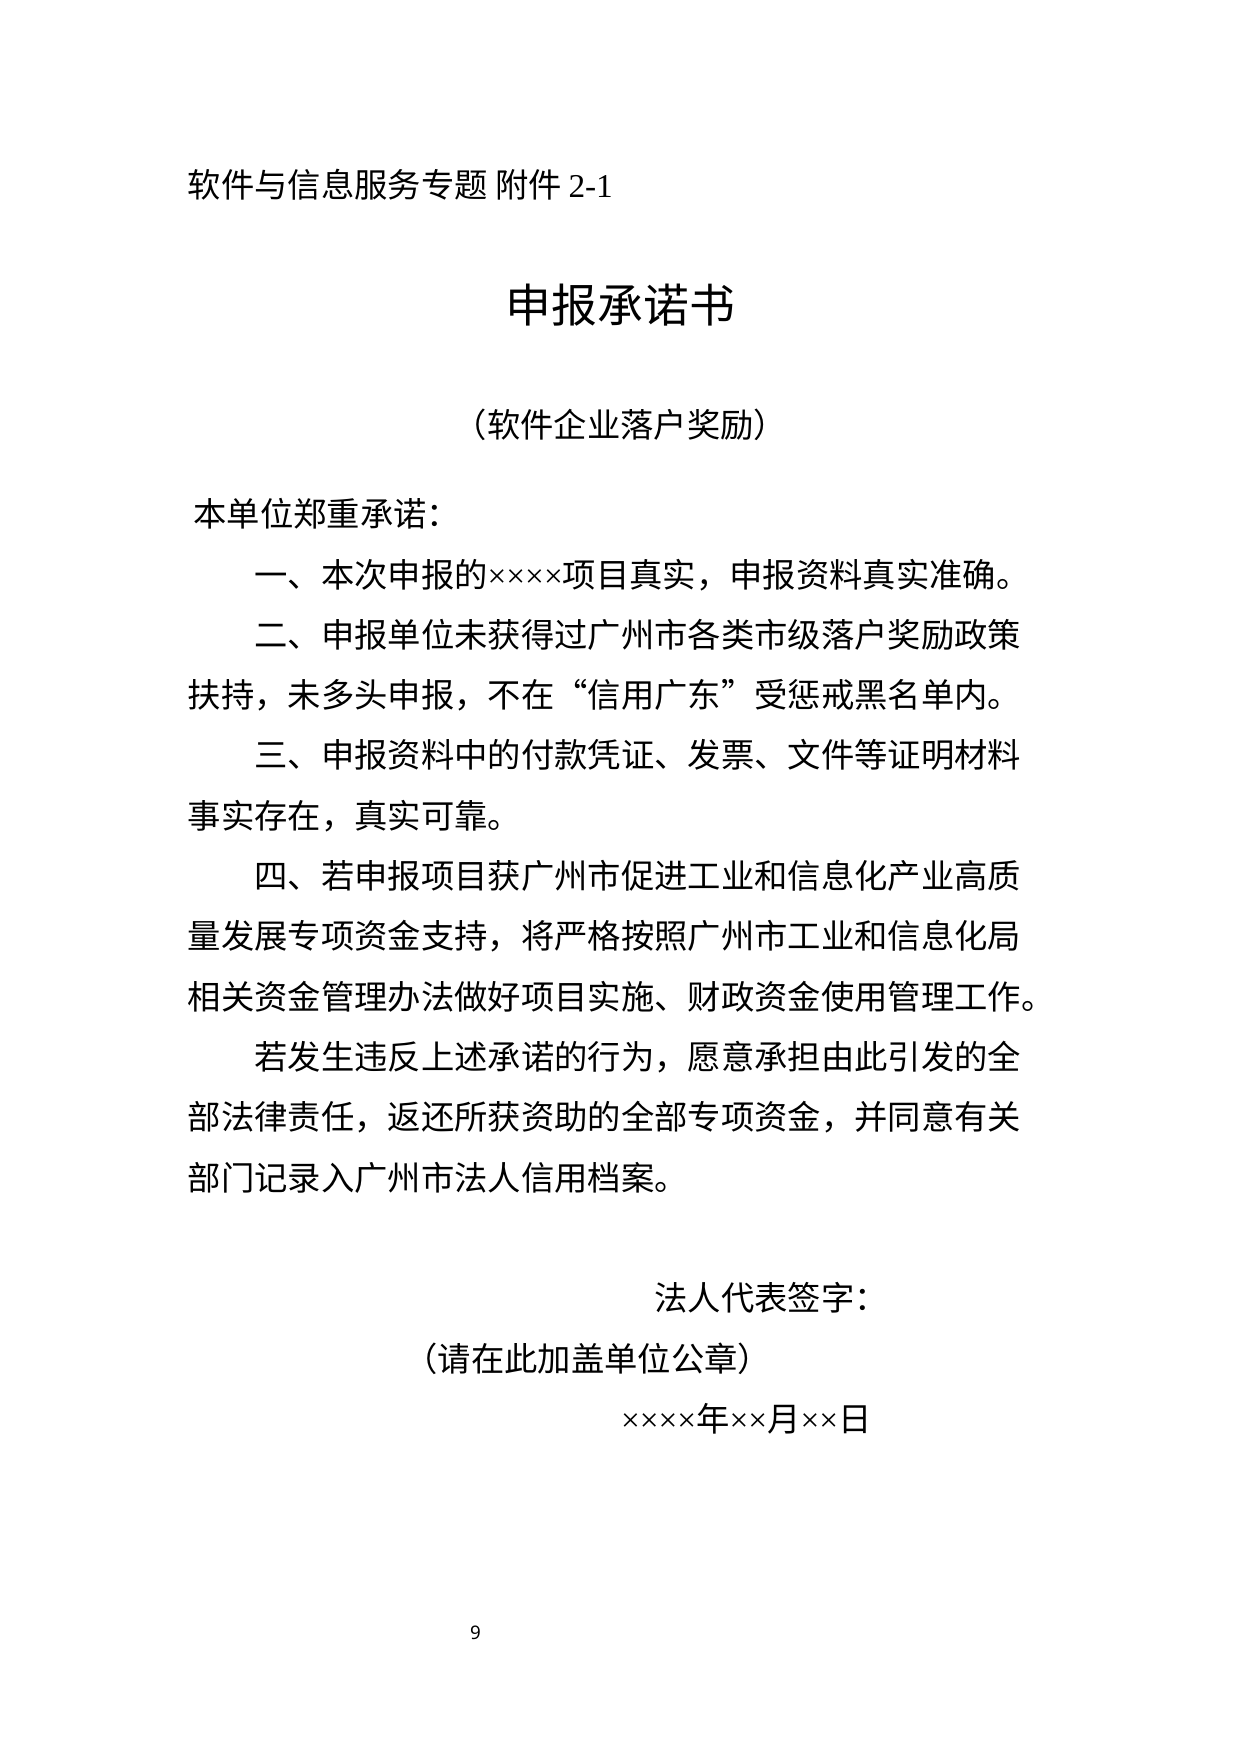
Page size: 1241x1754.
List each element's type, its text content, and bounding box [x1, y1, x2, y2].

text 二、申报单位未获得过广州市各类市级落户奖励政策扶持，未多头申报，不在“信用广东”受惩戒黑名单内。 [187, 603, 1053, 723]
text 申报承诺书 [187, 243, 1053, 363]
text 四、若申报项目获广州市促进工业和信息化产业高质量发展专项资金支持，将严格按照广州市工业和信息化局相关资金管理办法做好项目实施、财政资金使用管理工作。 [187, 844, 1053, 1025]
text 软件与信息服务专题 附件2-1 [187, 153, 1053, 213]
text 三、申报资料中的付款凭证、发票、文件等证明材料事实存在，真实可靠。 [187, 723, 1053, 844]
text 若发生违反上述承诺的行为，愿意承担由此引发的全部法律责任，返还所获资助的全部专项资金，并同意有关部门记录入广州市法人信用档案。 [187, 1025, 1053, 1206]
text （请在此加盖单位公章） [187, 1326, 1053, 1387]
text 本单位郑重承诺： [187, 482, 1053, 542]
text ××××年××月××日 [187, 1387, 1053, 1447]
text 法人代表签字： [187, 1266, 1053, 1326]
text 一、本次申报的××××项目真实，申报资料真实准确。 [187, 542, 1053, 603]
text （软件企业落户奖励） [187, 392, 1053, 453]
